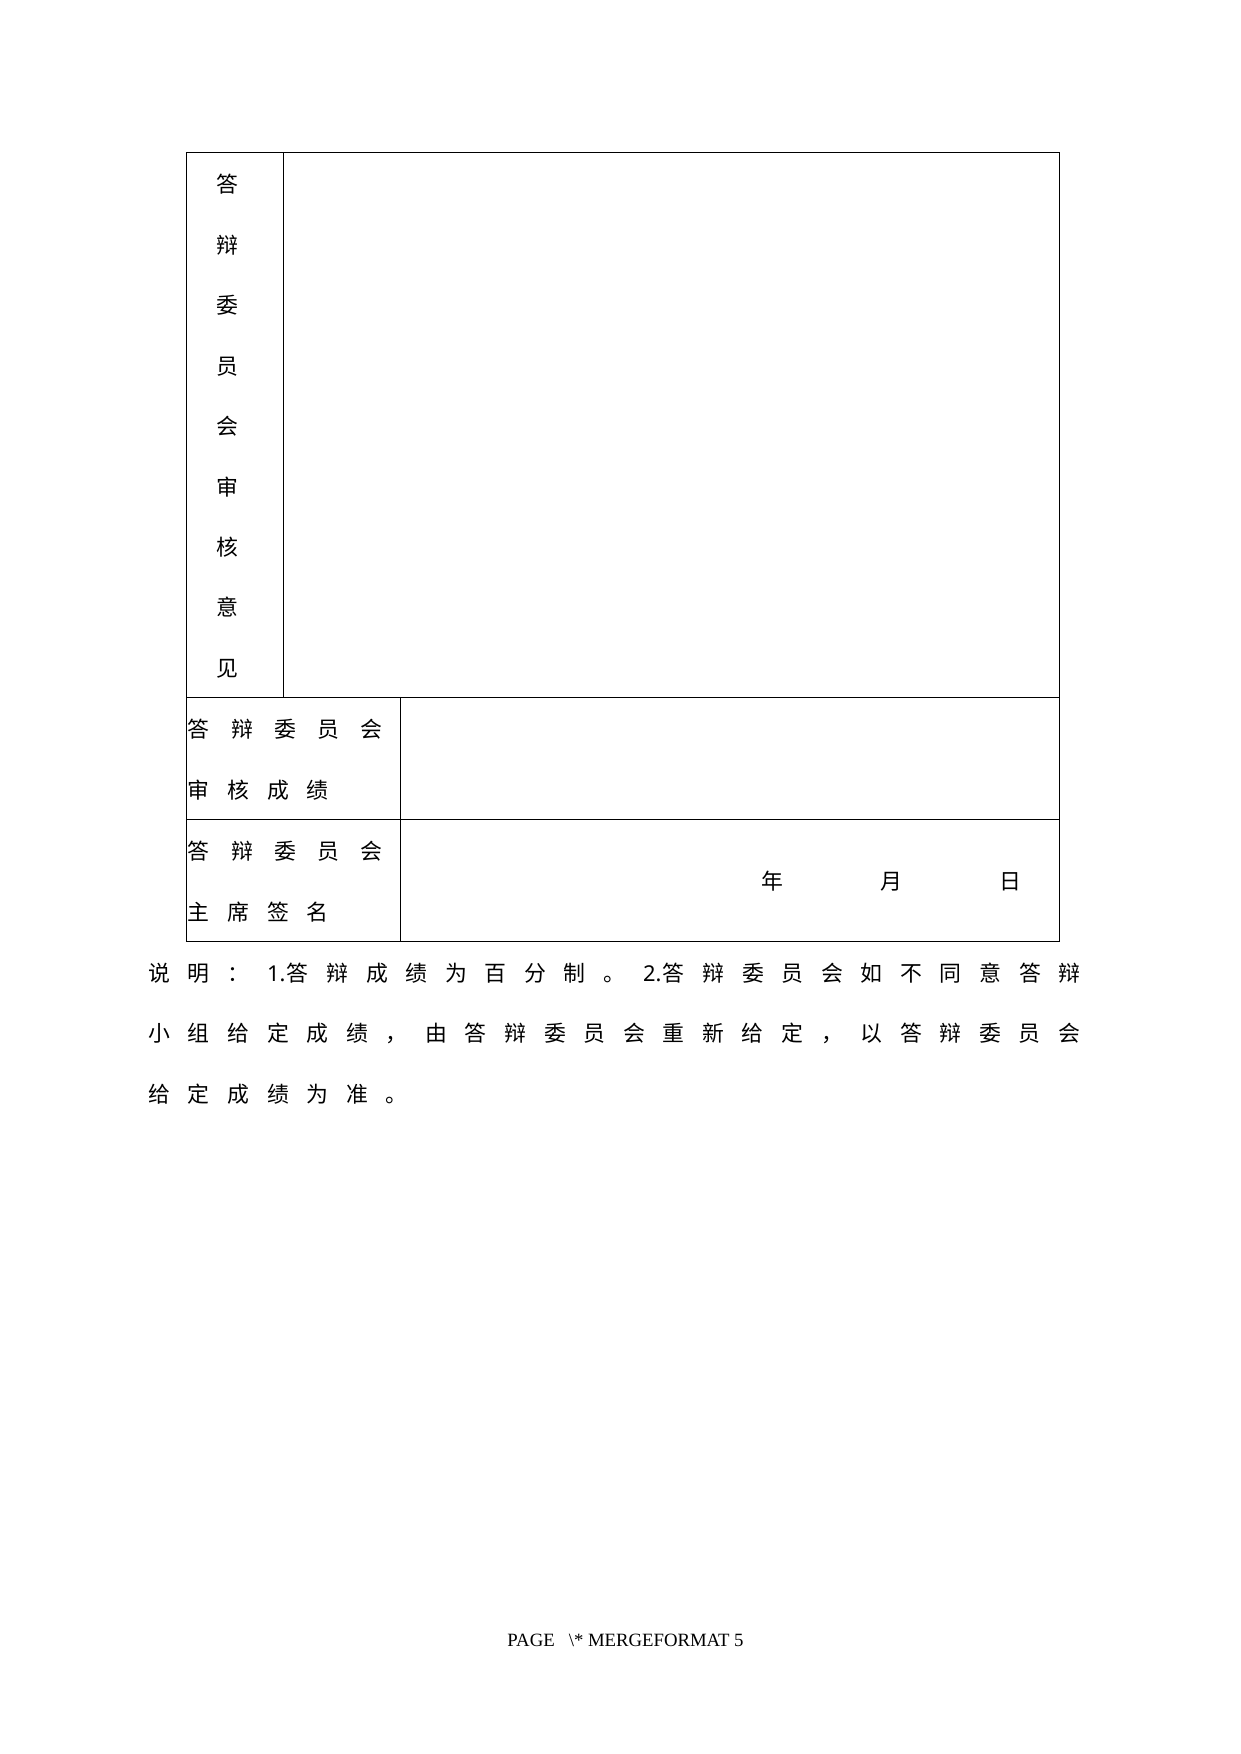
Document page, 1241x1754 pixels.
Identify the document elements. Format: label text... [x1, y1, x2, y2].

table_cell 答辩委员会审核成绩 [187, 698, 400, 819]
text 说明：1.答辩成绩为百分制。2.答辩委员会如不同意答辩小组给定成绩，由答辩委员会重新给定，以答辩委员会给定成绩为准。 [148, 942, 1098, 1123]
table_cell [401, 698, 1059, 819]
table_cell 年 月 日 [401, 820, 1059, 941]
table_cell 答 辩 委 员 会 审 核 意 见 [187, 153, 283, 697]
table_cell 答辩委员会主席签名 [187, 820, 400, 941]
table_cell [284, 153, 1059, 697]
